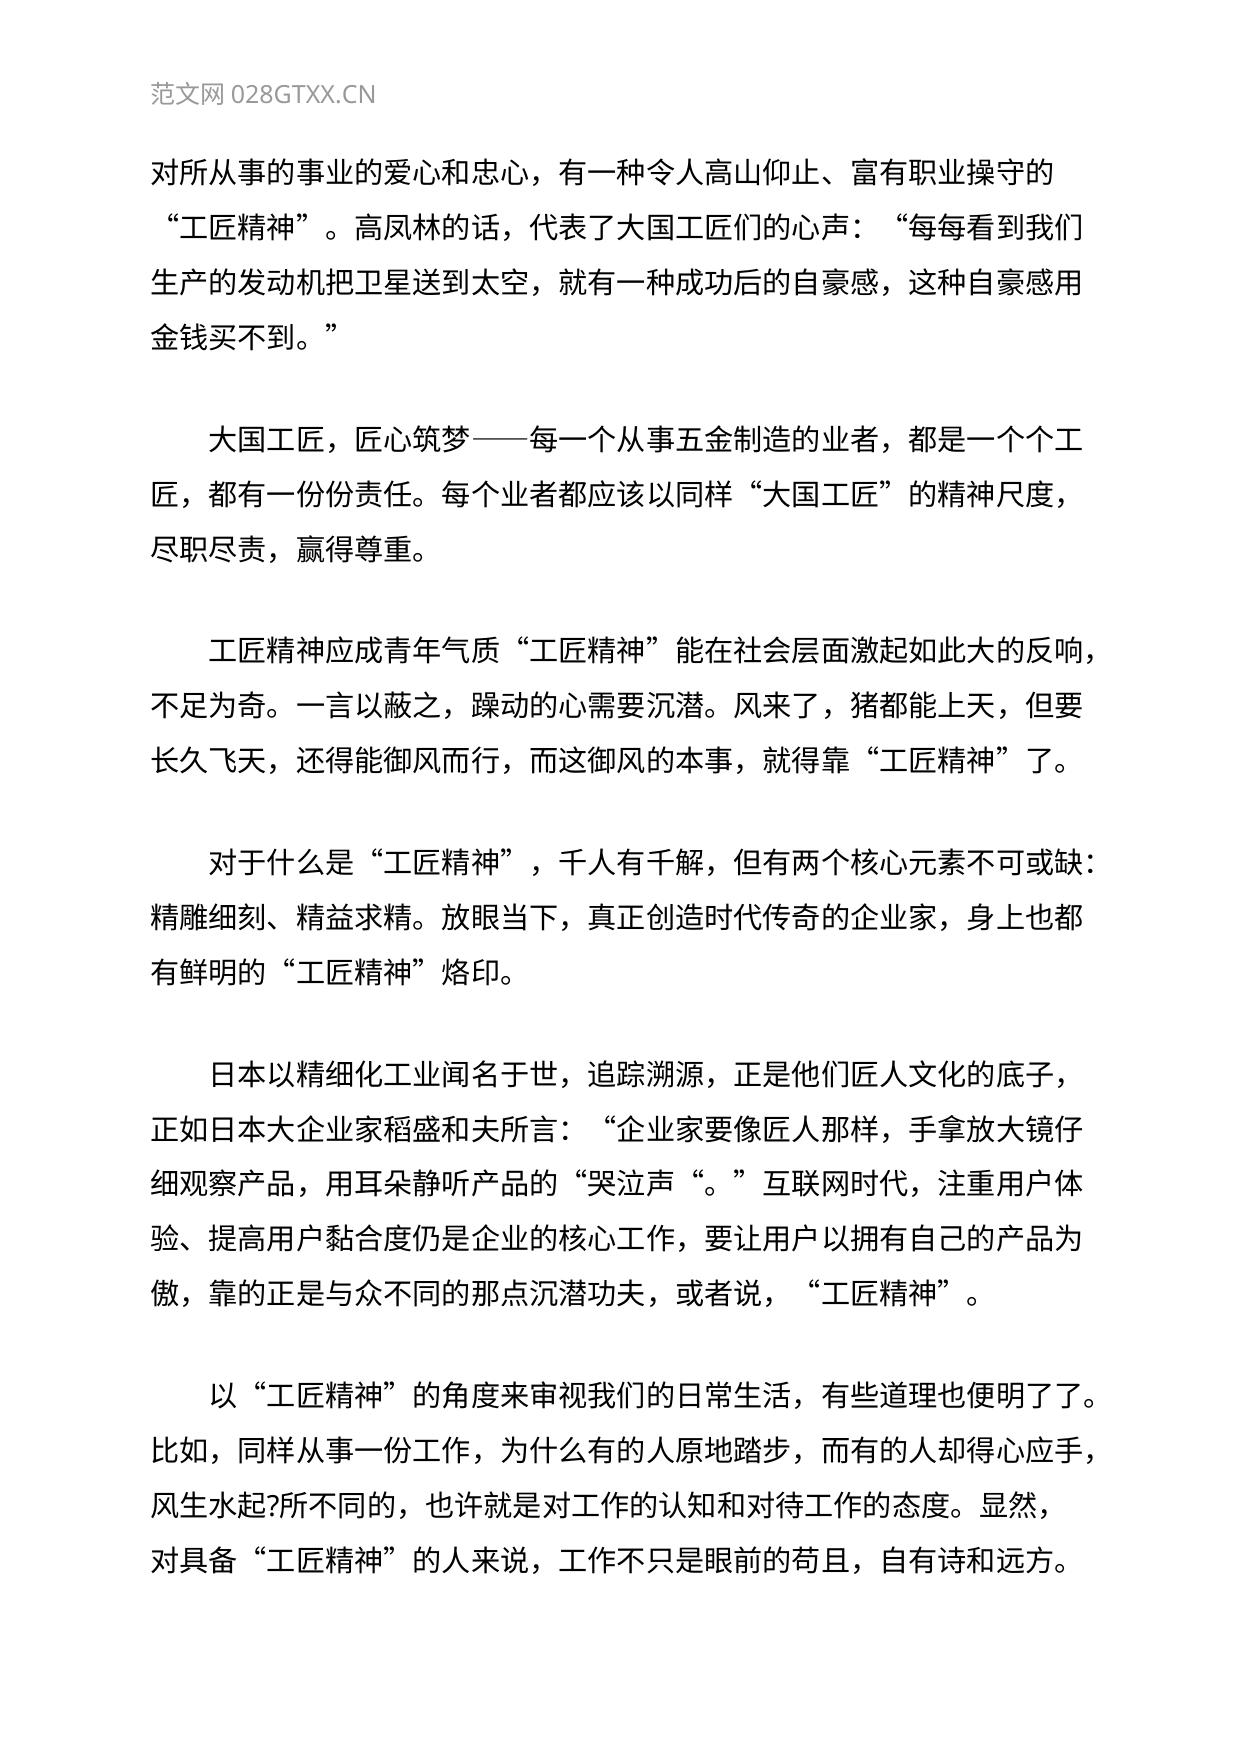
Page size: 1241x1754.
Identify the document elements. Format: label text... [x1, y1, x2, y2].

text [150, 150, 1090, 357]
text 对于什么是“工匠精神”，千人有千解，但有两个核心元素不可或缺：精雕细刻、精益求精。放眼当下，真正创造时代传奇的企业家，身上也都有鲜明的“工匠精神”烙印。 [150, 839, 1090, 992]
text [150, 1372, 1090, 1579]
text 大国工匠，匠心筑梦——每一个从事五金制造的业者，都是一个个工匠，都有一份份责任。每个业者都应该以同样“大国工匠”的精神尺度，尽职尽责，赢得尊重。 [150, 416, 1090, 568]
text 日本以精细化工业闻名于世，追踪溯源，正是他们匠人文化的底子，正如日本大企业家稻盛和夫所言：“企业家要像匠人那样，手拿放大镜仔细观察产品，用耳朵静听产品的“哭泣声“。”互联网时代，注重用户体验、提高用户黏合度仍是企业的核心工作，要让用户以拥有自己的产品为傲，靠的正是与众不同的那点沉潜功夫，或者说，“工匠精神”。 [150, 1051, 1090, 1313]
text 工匠精神应成青年气质“工匠精神”能在社会层面激起如此大的反响，不足为奇。一言以蔽之，躁动的心需要沉潜。风来了，猪都能上天，但要长久飞天，还得能御风而行，而这御风的本事，就得靠“工匠精神”了。 [150, 628, 1090, 780]
